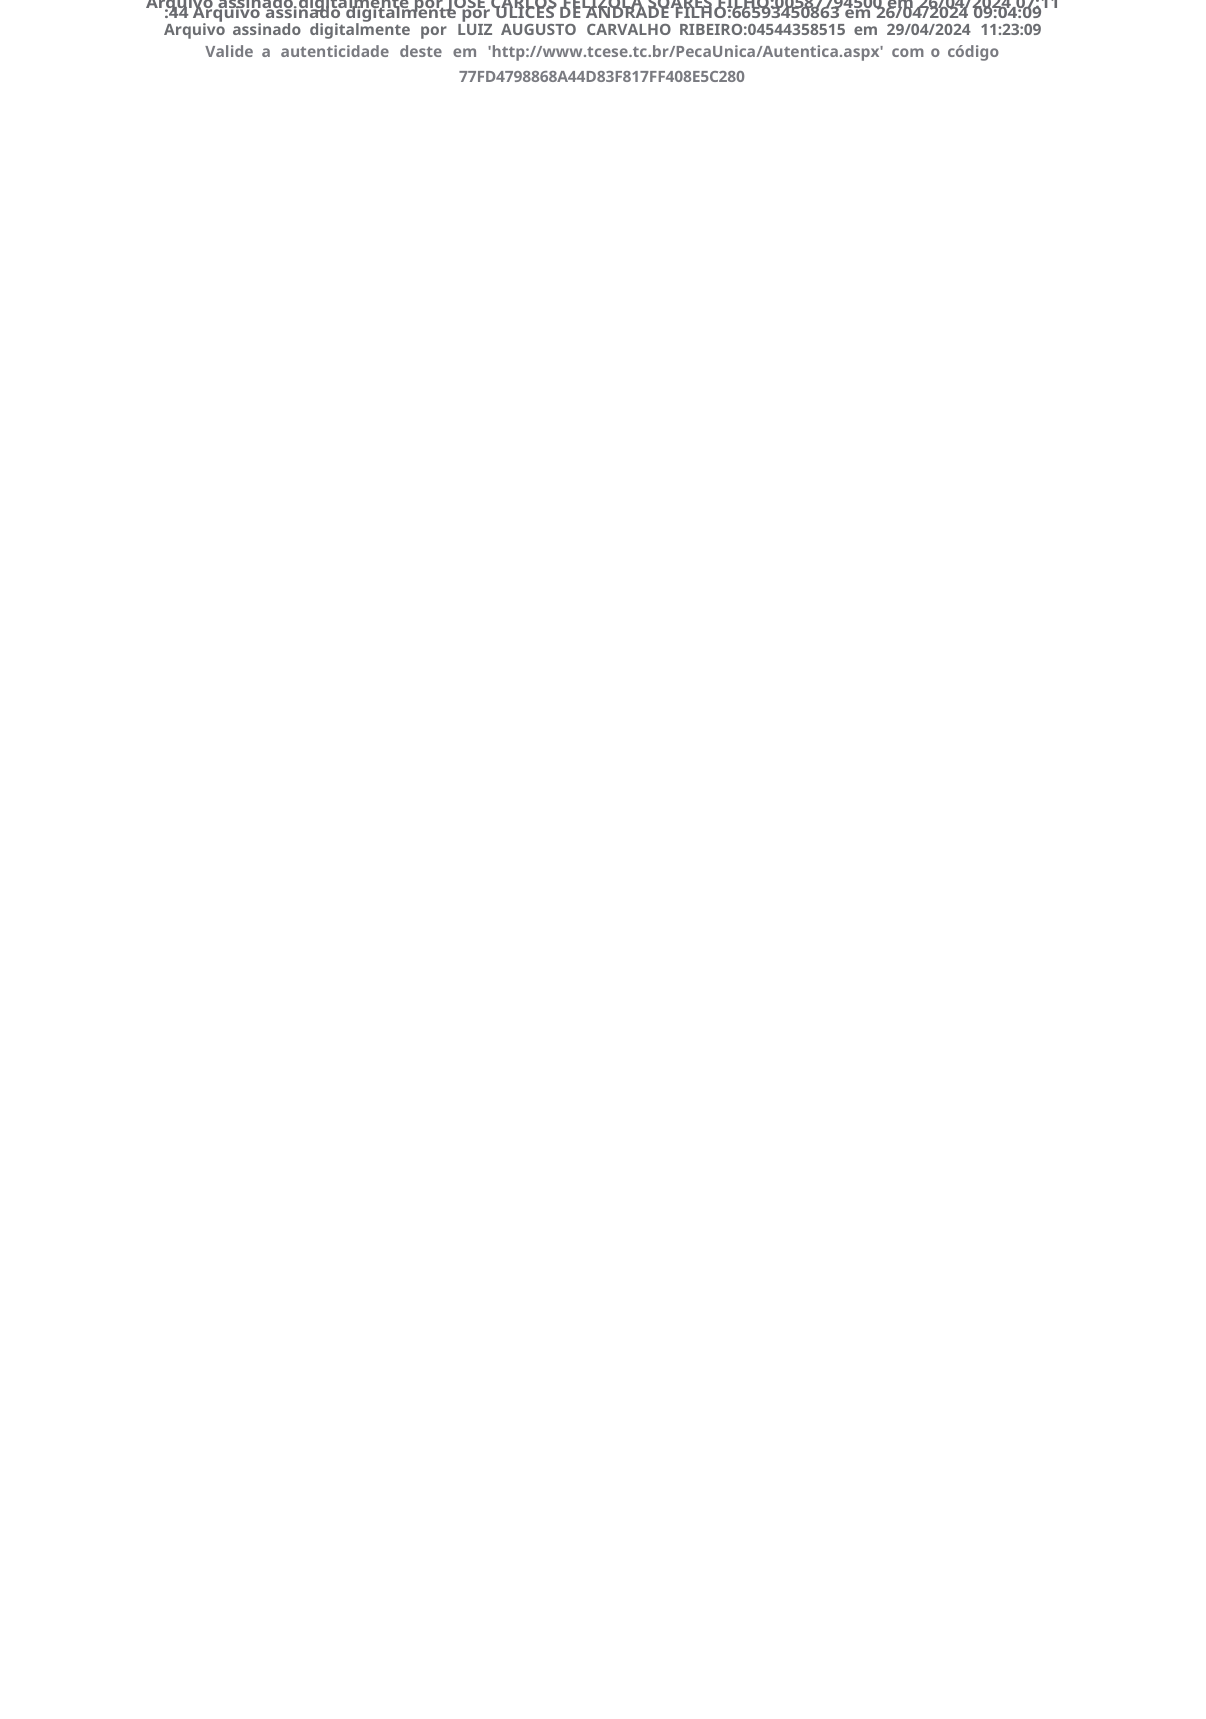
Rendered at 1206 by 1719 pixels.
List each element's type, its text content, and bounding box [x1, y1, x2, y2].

text Arquivo assinado digitalmente por LUIZ AUGUSTO CARVALHO RIBEIRO:04544358515 em 29/04/2024 11:23:09 [134, 23, 1071, 38]
text Valide a autenticidade deste em 'http://www.tcese.tc.br/PecaUnica/Autentica.aspx' com o código 77FD4798868A44D83F817FF408E5C280 [74, 38, 1131, 87]
